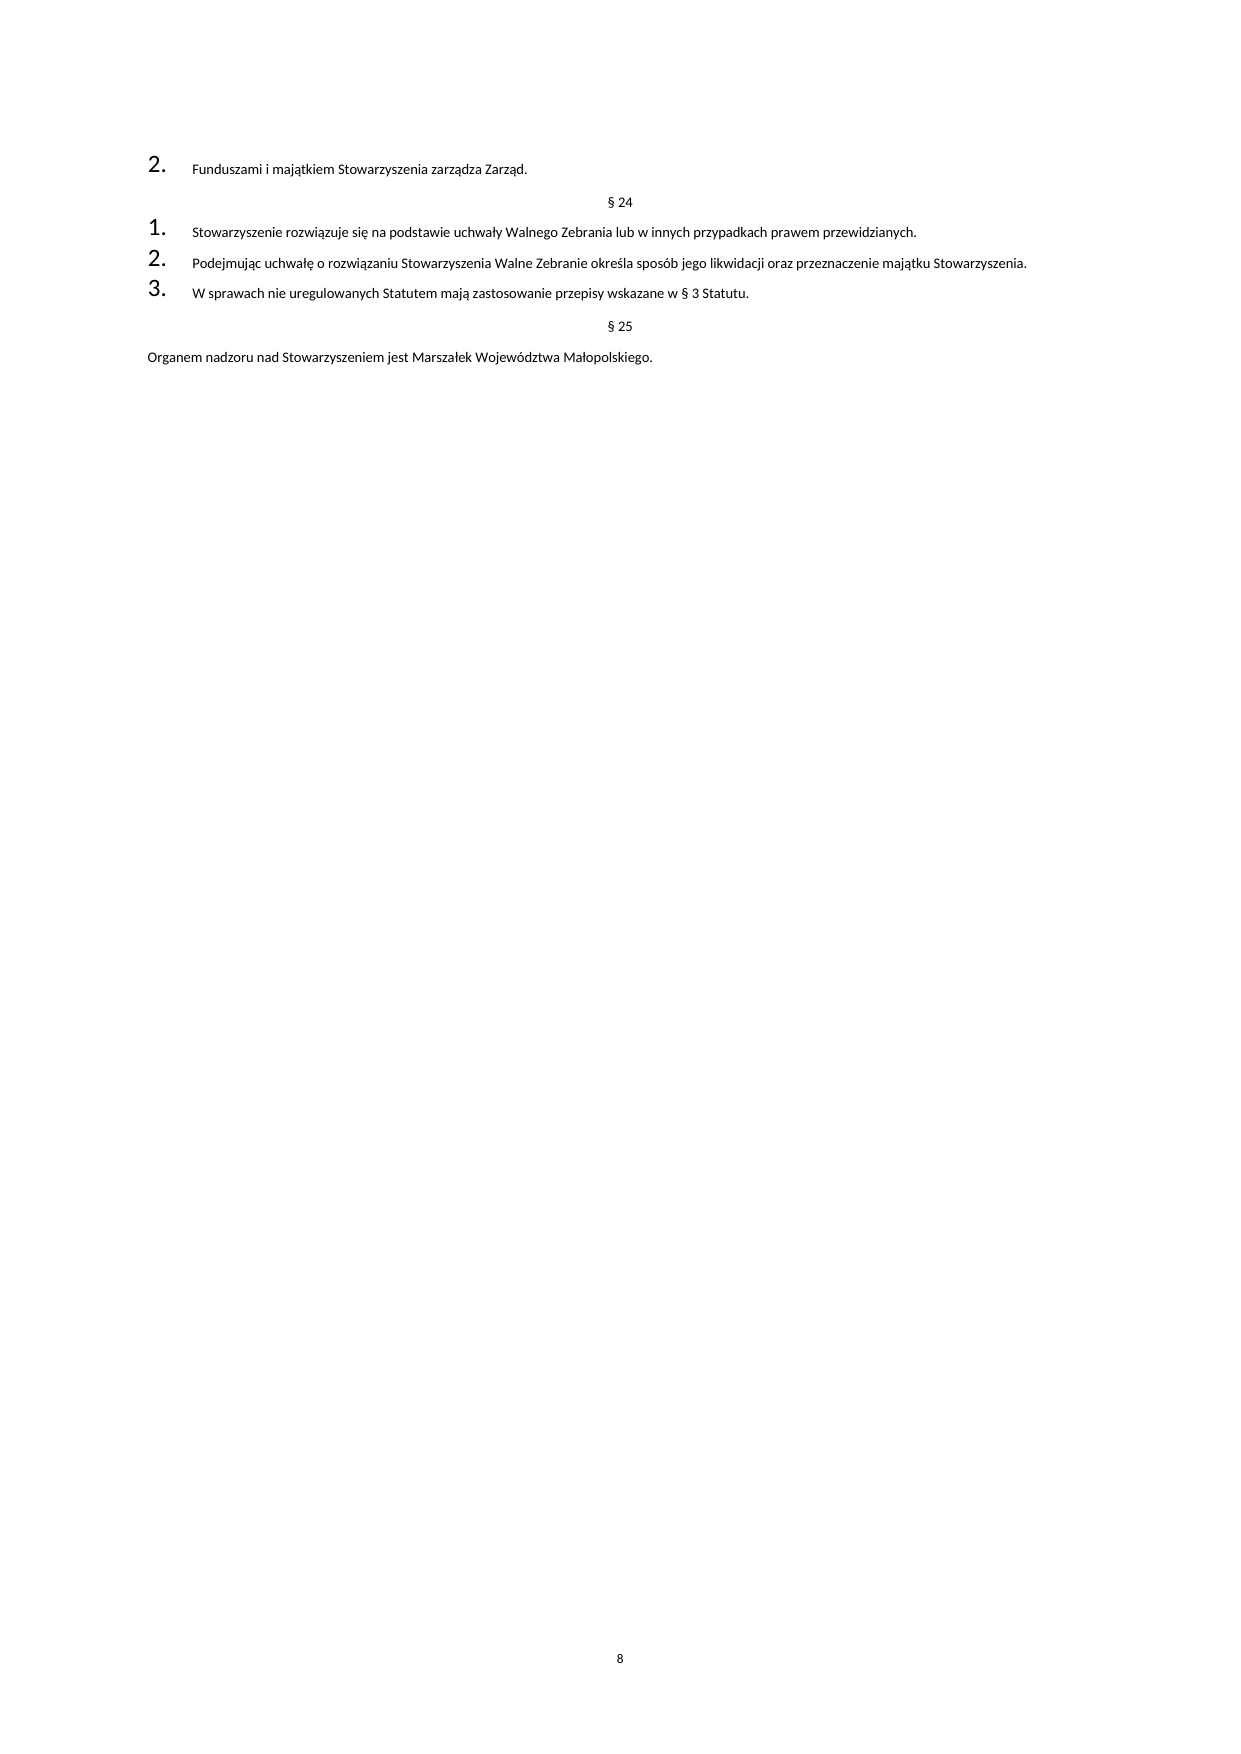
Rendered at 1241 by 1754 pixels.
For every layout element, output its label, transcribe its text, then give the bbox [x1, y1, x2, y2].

text § 25 [147, 305, 1092, 336]
list Podejmując uchwałę o rozwiązaniu Stowarzyszenia Walne Zebranie określa sposób jego likwidacji oraz przeznaczenie majątku Stowarzyszenia. [148, 242, 1092, 272]
text § 24 [147, 181, 1092, 211]
list Stowarzyszenie rozwiązuje się na podstawie uchwały Walnego Zebrania lub w innych przypadkach prawem przewidzianych. [148, 211, 1092, 242]
text Organem nadzoru nad Stowarzyszeniem jest Marszałek Województwa Małopolskiego. [147, 336, 1092, 366]
list W sprawach nie uregulowanych Statutem mają zastosowanie przepisy wskazane w § 3 Statutu. [148, 272, 1092, 303]
list Funduszami i majątkiem Stowarzyszenia zarządza Zarząd. [148, 148, 1092, 178]
